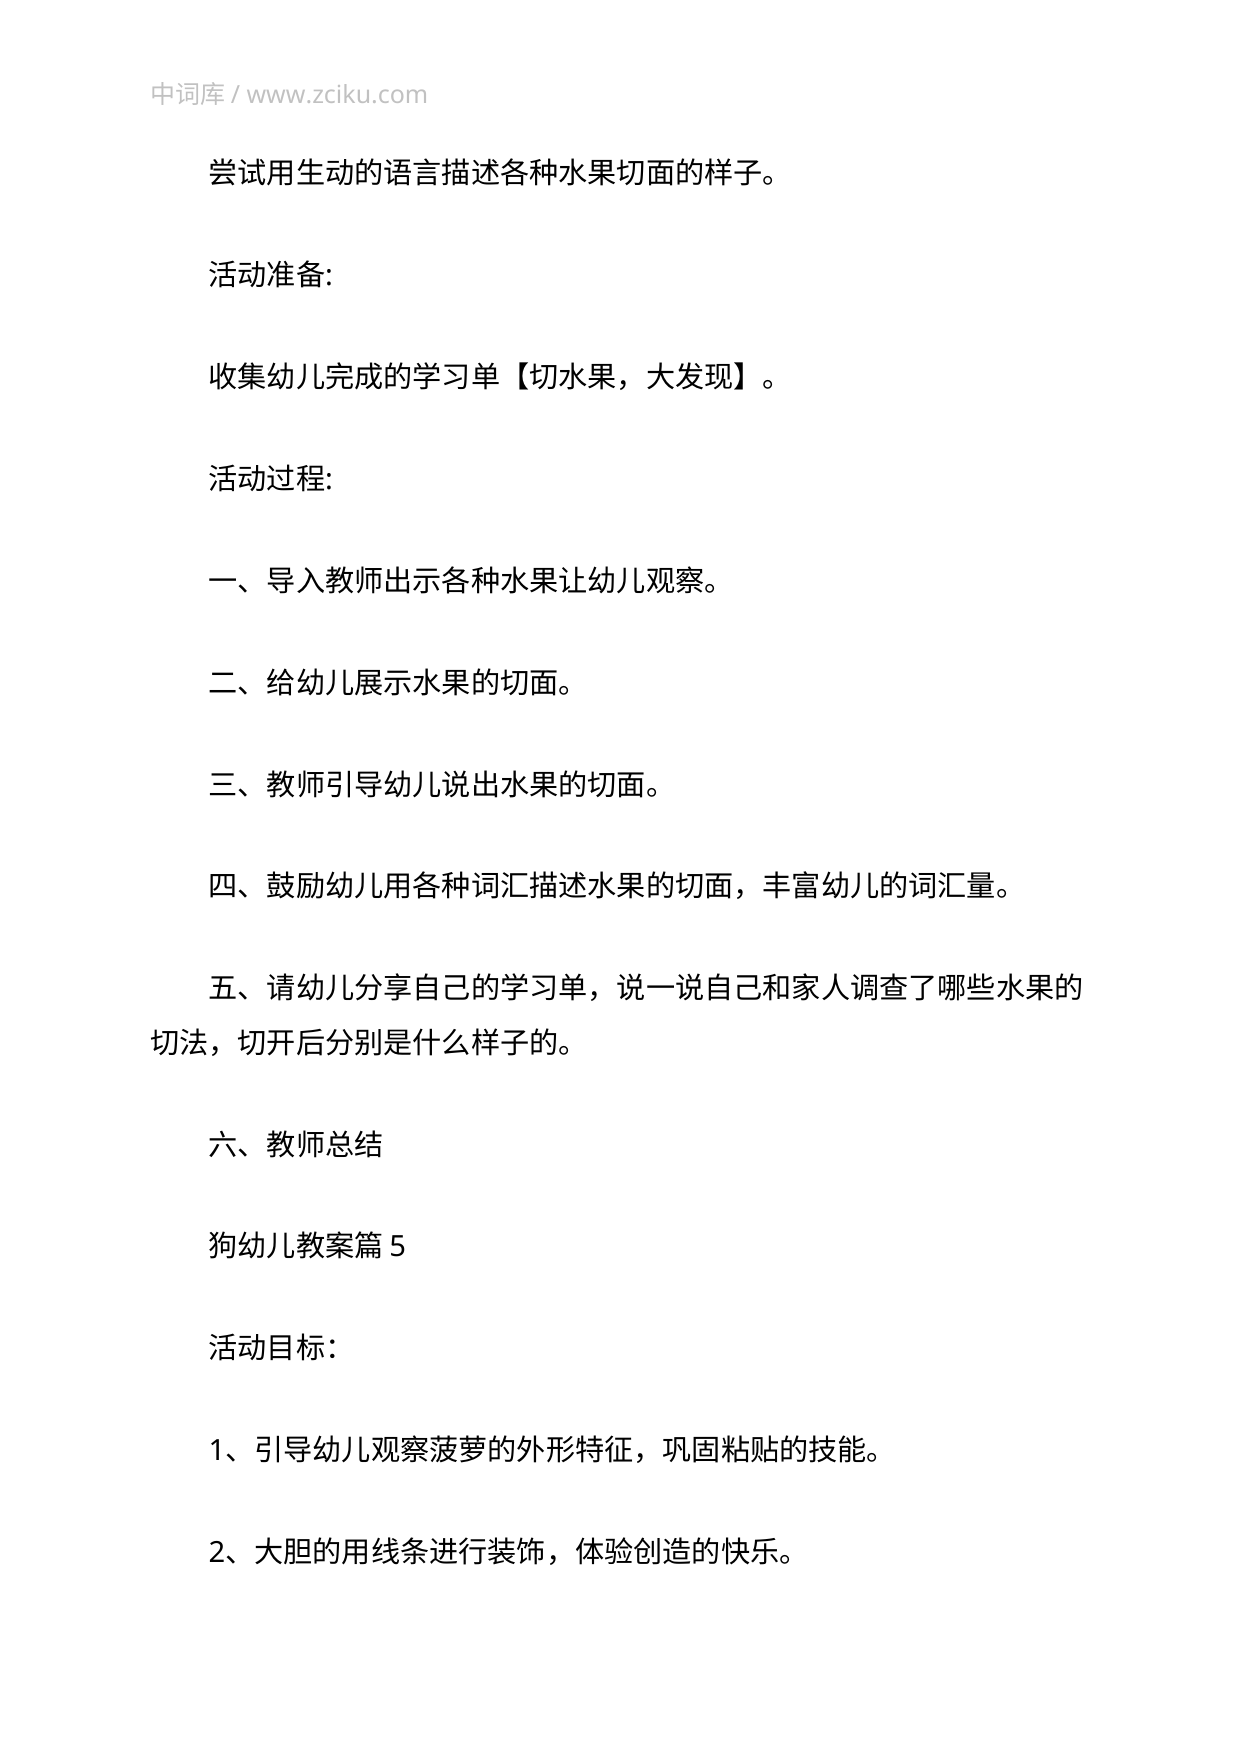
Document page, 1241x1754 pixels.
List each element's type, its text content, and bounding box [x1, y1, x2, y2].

text 五、请幼儿分享自己的学习单，说一说自己和家人调查了哪些水果的切法，切开后分别是什么样子的。 [150, 964, 1090, 1062]
text 收集幼儿完成的学习单【切水果，大发现】。 [150, 354, 1090, 396]
text 二、给幼儿展示水果的切面。 [150, 659, 1090, 702]
text 活动过程: [150, 456, 1090, 498]
text 一、导入教师出示各种水果让幼儿观察。 [150, 557, 1090, 600]
text 尝试用生动的语言描述各种水果切面的样子。 [150, 150, 1090, 192]
text 活动准备: [150, 252, 1090, 294]
text 活动目标： [150, 1325, 1090, 1367]
text 狗幼儿教案篇5 [150, 1223, 1090, 1265]
text 2、大胆的用线条进行装饰，体验创造的快乐。 [150, 1529, 1090, 1571]
text 1、引导幼儿观察菠萝的外形特征，巩固粘贴的技能。 [150, 1427, 1090, 1469]
text 三、教师引导幼儿说出水果的切面。 [150, 761, 1090, 803]
text 六、教师总结 [150, 1121, 1090, 1163]
text 四、鼓励幼儿用各种词汇描述水果的切面，丰富幼儿的词汇量。 [150, 863, 1090, 905]
